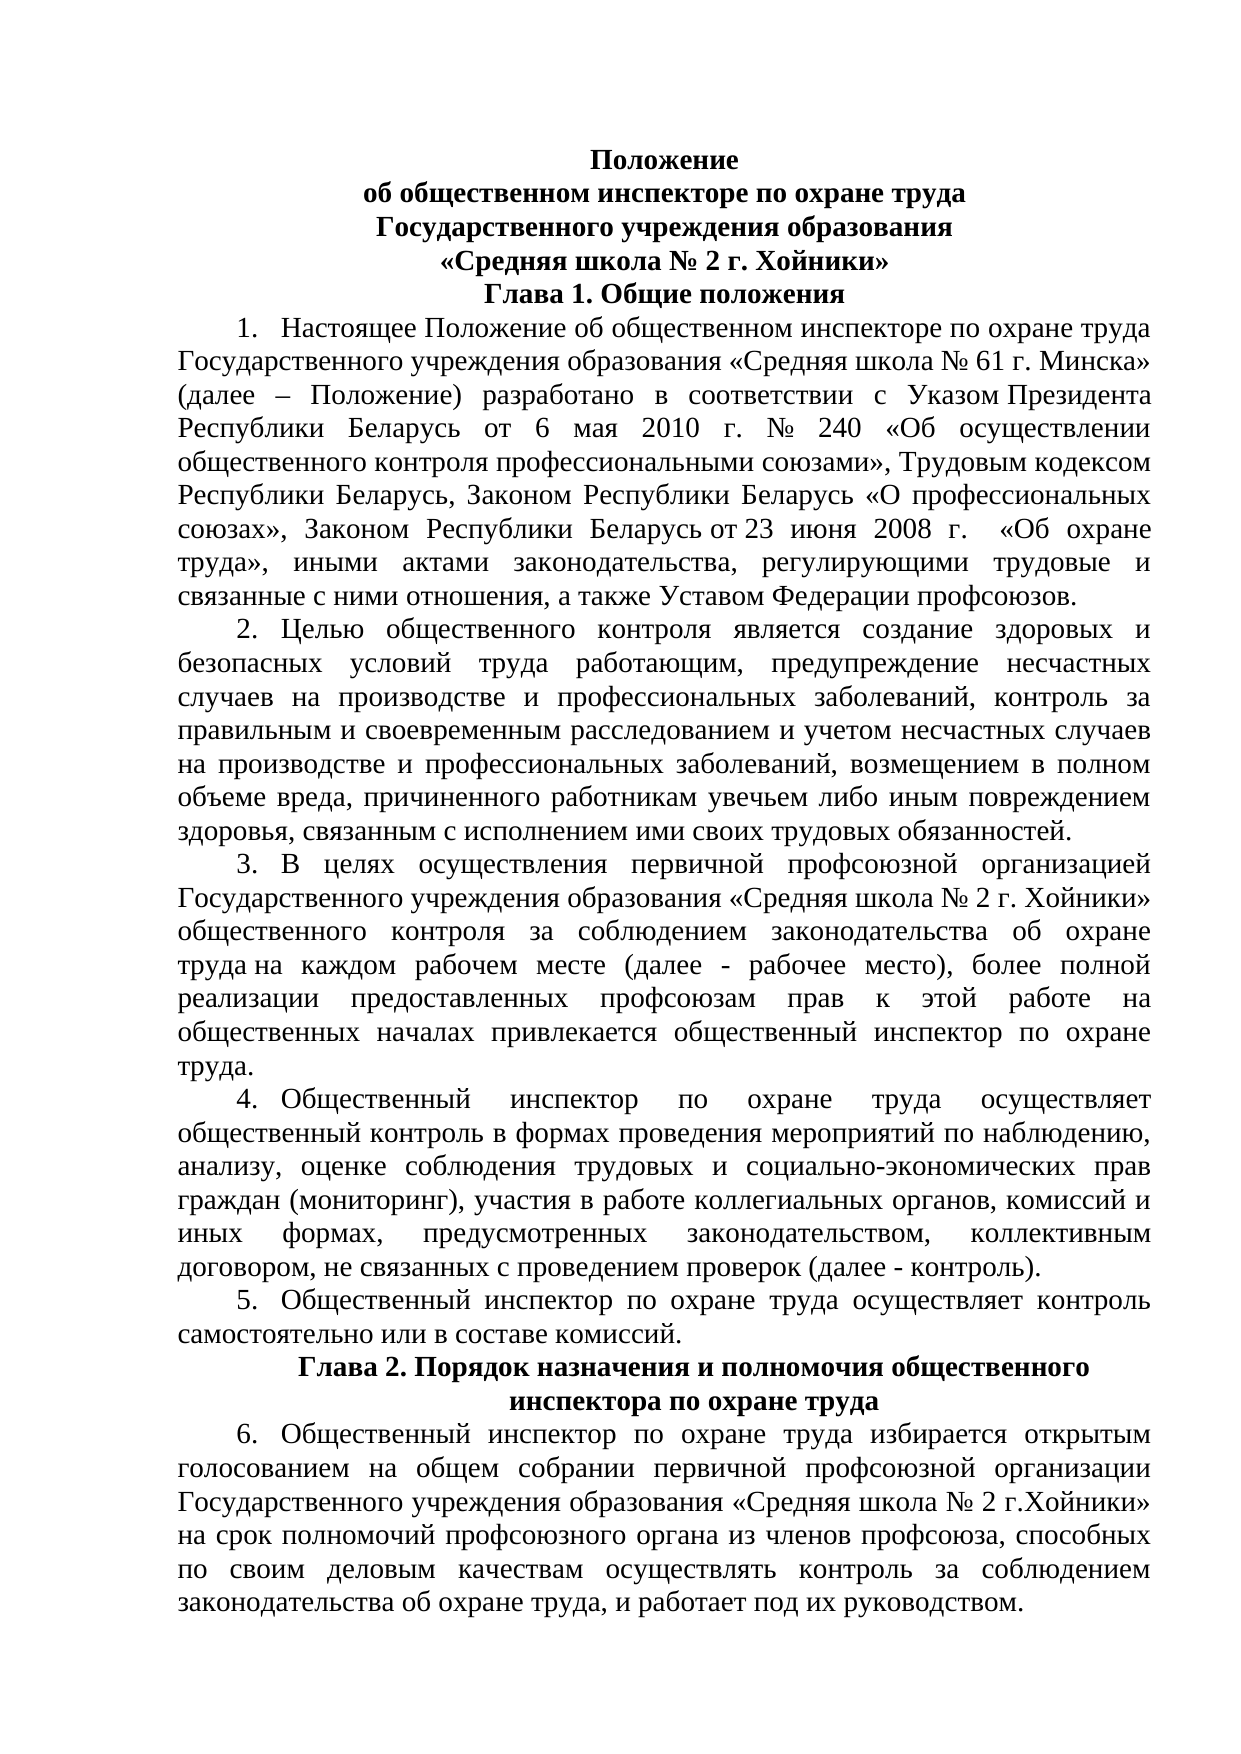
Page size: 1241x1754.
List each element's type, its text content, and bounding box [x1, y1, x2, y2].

list Целью общественного контроля является создание здоровых и безопасных условий труда работающим, предупреждение несчастных случаев на производстве и профессиональных заболеваний, контроль за правильным и своевременным расследованием и учетом несчастных случаев на производстве и профессиональных заболеваний, возмещением в полном объеме вреда, причиненного работникам увечьем либо иным повреждением здоровья, связанным с исполнением ими своих трудовых обязанностей. [177, 612, 1152, 846]
text Глава 1. Общие положения [177, 276, 1152, 310]
text об общественном инспекторе по охране труда [177, 176, 1152, 209]
list Общественный инспектор по охране труда осуществляет контроль самостоятельно или в составе комиссий. [177, 1282, 1152, 1349]
text инспектора по охране труда [177, 1383, 1152, 1417]
text «Средняя школа № 2 г. Хойники» [177, 243, 1152, 276]
list Настоящее Положение об общественном инспекторе по охране труда Государственного учреждения образования «Средняя школа № 61 г. Минска» (далее – Положение) разработано в соответствии с Указом Президента Республики Беларусь от 6 мая 2010 г. № 240 «Об осуществлении общественного контроля профессиональными союзами», Трудовым кодексом Республики Беларусь, Законом Республики Беларусь «О профессиональных союзах», Законом Республики Беларусь от 23 июня 2008 г. «Об охране труда», иными актами законодательства, регулирующими трудовые и связанные с ними отношения, а также Уставом Федерации профсоюзов. [177, 310, 1152, 612]
list В целях осуществления первичной профсоюзной организацией Государственного учреждения образования «Средняя школа № 2 г. Хойники» общественного контроля за соблюдением законодательства об охране труда на каждом рабочем месте (далее - рабочее место), более полной реализации предоставленных профсоюзам прав к этой работе на общественных началах привлекается общественный инспектор по охране труда. [177, 846, 1152, 1081]
list Общественный инспектор по охране труда избирается открытым голосованием на общем собрании первичной профсоюзной организации Государственного учреждения образования «Средняя школа № 2 г.Хойники» на срок полномочий профсоюзного органа из членов профсоюза, способных по своим деловым качествам осуществлять контроль за соблюдением законодательства об охране труда, и работает под их руководством. [177, 1417, 1152, 1618]
text Глава 2. Порядок назначения и полномочия общественного [177, 1349, 1152, 1383]
text Положение [177, 142, 1152, 176]
text Государственного учреждения образования [177, 209, 1152, 243]
list Общественный инспектор по охране труда осуществляет общественный контроль в формах проведения мероприятий по наблюдению, анализу, оценке соблюдения трудовых и социально-экономических прав граждан (мониторинг), участия в работе коллегиальных органов, комиссий и иных формах, предусмотренных законодательством, коллективным договором, не связанных с проведением проверок (далее - контроль). [177, 1081, 1152, 1282]
